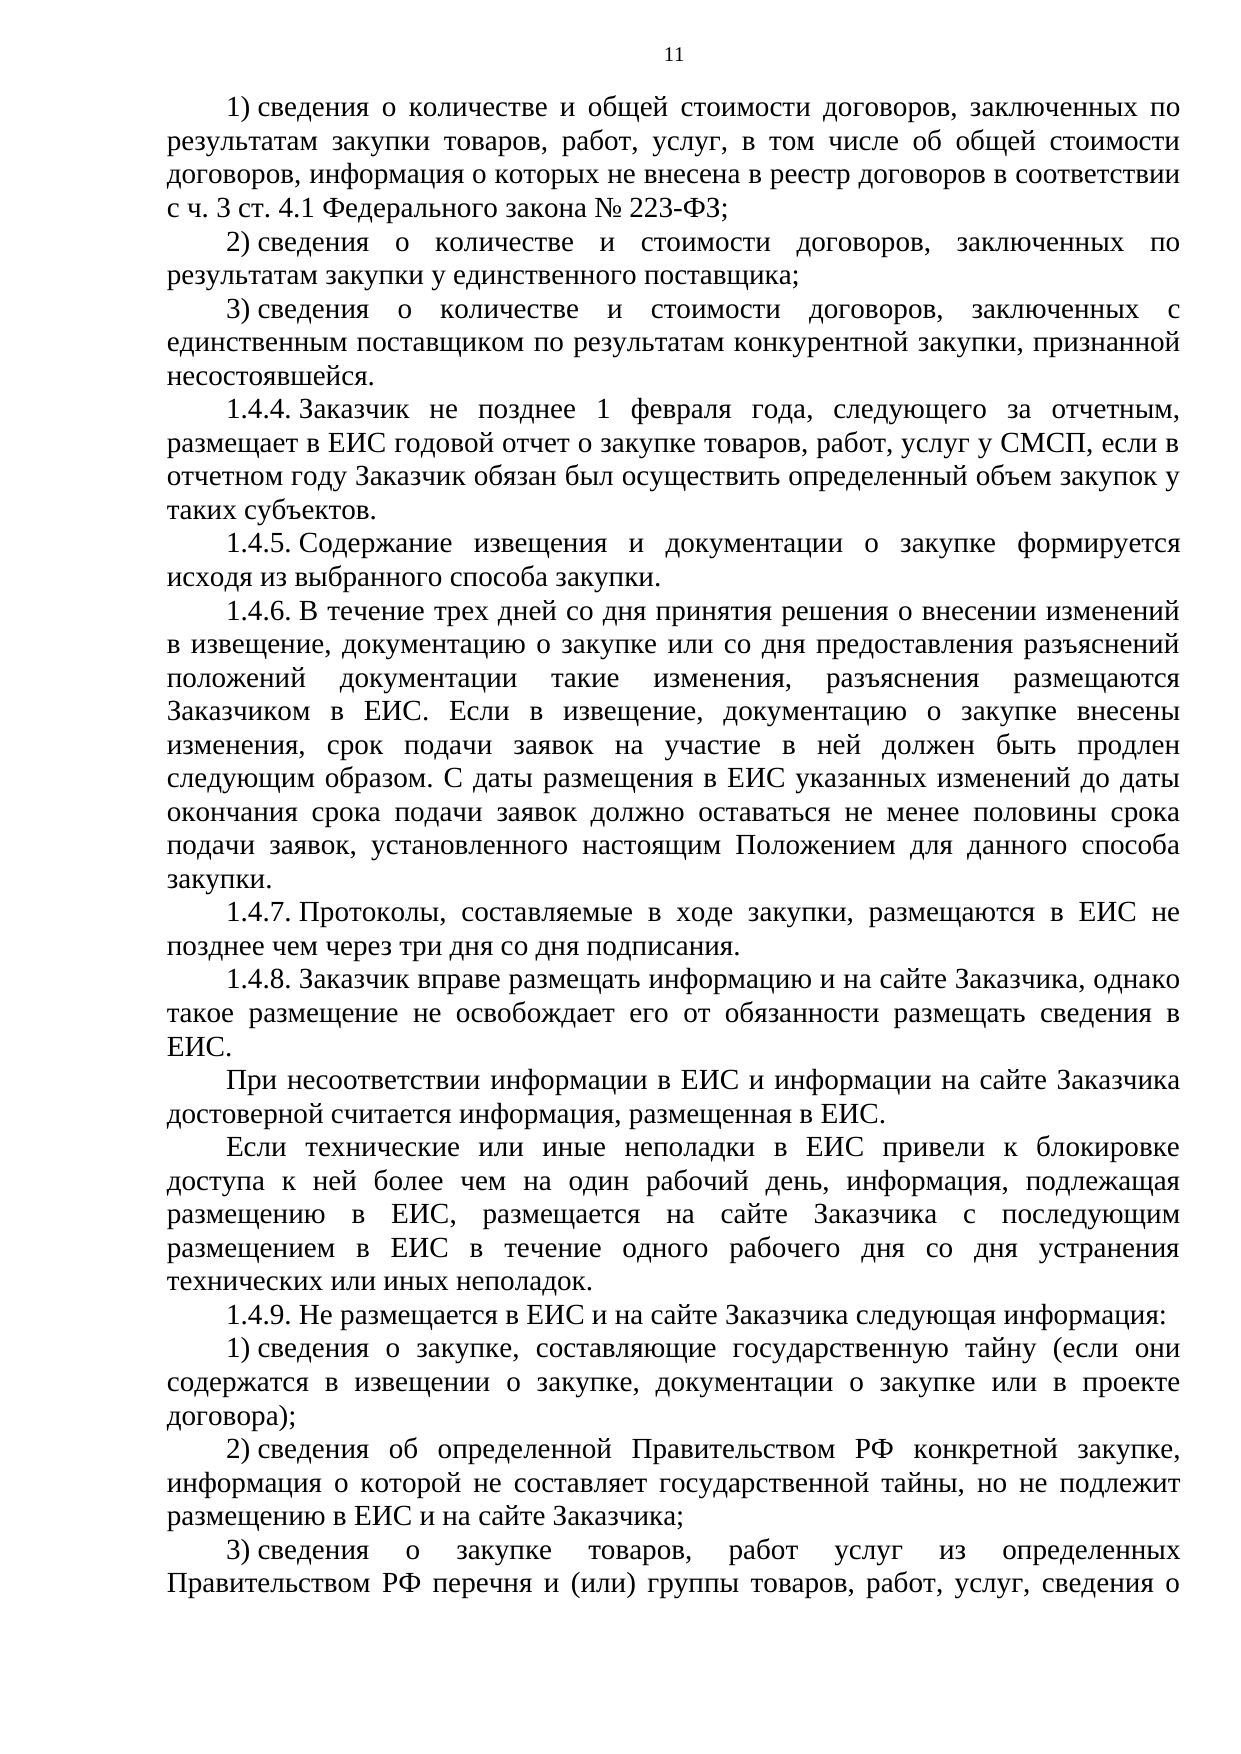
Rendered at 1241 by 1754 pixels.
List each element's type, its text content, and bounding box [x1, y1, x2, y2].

text 1.4.8. Заказчик вправе размещать информацию и на сайте Заказчика, однако такое размещение не освобождает его от обязанности размещать сведения в ЕИС. [167, 962, 1181, 1062]
text 1.4.5. Содержание извещения и документации о закупке формируется исходя из выбранного способа закупки. [167, 526, 1181, 593]
text 1.4.4. Заказчик не позднее 1 февраля года, следующего за отчетным, размещает в ЕИС годовой отчет о закупке товаров, работ, услуг у СМСП, если в отчетном году Заказчик обязан был осуществить определенный объем закупок у таких субъектов. [167, 391, 1181, 526]
text 1.4.9. Не размещается в ЕИС и на сайте Заказчика следующая информация: [167, 1297, 1181, 1331]
text 1) сведения о количестве и общей стоимости договоров, заключенных по результатам закупки товаров, работ, услуг, в том числе об общей стоимости договоров, информация о которых не внесена в реестр договоров в соответствии с ч. 3 ст. 4.1 Федерального закона № 223-ФЗ; [167, 89, 1181, 224]
text 2) сведения об определенной Правительством РФ конкретной закупке, информация о которой не составляет государственной тайны, но не подлежит размещению в ЕИС и на сайте Заказчика; [167, 1431, 1181, 1532]
text 1.4.7. Протоколы, составляемые в ходе закупки, размещаются в ЕИС не позднее чем через три дня со дня подписания. [167, 894, 1181, 962]
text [167, 1532, 1181, 1599]
text Если технические или иные неполадки в ЕИС привели к блокировке доступа к ней более чем на один рабочий день, информация, подлежащая размещению в ЕИС, размещается на сайте Заказчика с последующим размещением в ЕИС в течение одного рабочего дня со дня устранения технических или иных неполадок. [167, 1129, 1181, 1297]
text При несоответствии информации в ЕИС и информации на сайте Заказчика достоверной считается информация, размещенная в ЕИС. [167, 1062, 1181, 1129]
text 2) сведения о количестве и стоимости договоров, заключенных по результатам закупки у единственного поставщика; [167, 224, 1181, 291]
text 1.4.6. В течение трех дней со дня принятия решения о внесении изменений в извещение, документацию о закупке или со дня предоставления разъяснений положений документации такие изменения, разъяснения размещаются Заказчиком в ЕИС. Если в извещение, документацию о закупке внесены изменения, срок подачи заявок на участие в ней должен быть продлен следующим образом. С даты размещения в ЕИС указанных изменений до даты окончания срока подачи заявок должно оставаться не менее половины срока подачи заявок, установленного настоящим Положением для данного способа закупки. [167, 593, 1181, 894]
text 3) сведения о количестве и стоимости договоров, заключенных с единственным поставщиком по результатам конкурентной закупки, признанной несостоявшейся. [167, 291, 1181, 391]
text 1) сведения о закупке, составляющие государственную тайну (если они содержатся в извещении о закупке, документации о закупке или в проекте договора); [167, 1331, 1181, 1431]
